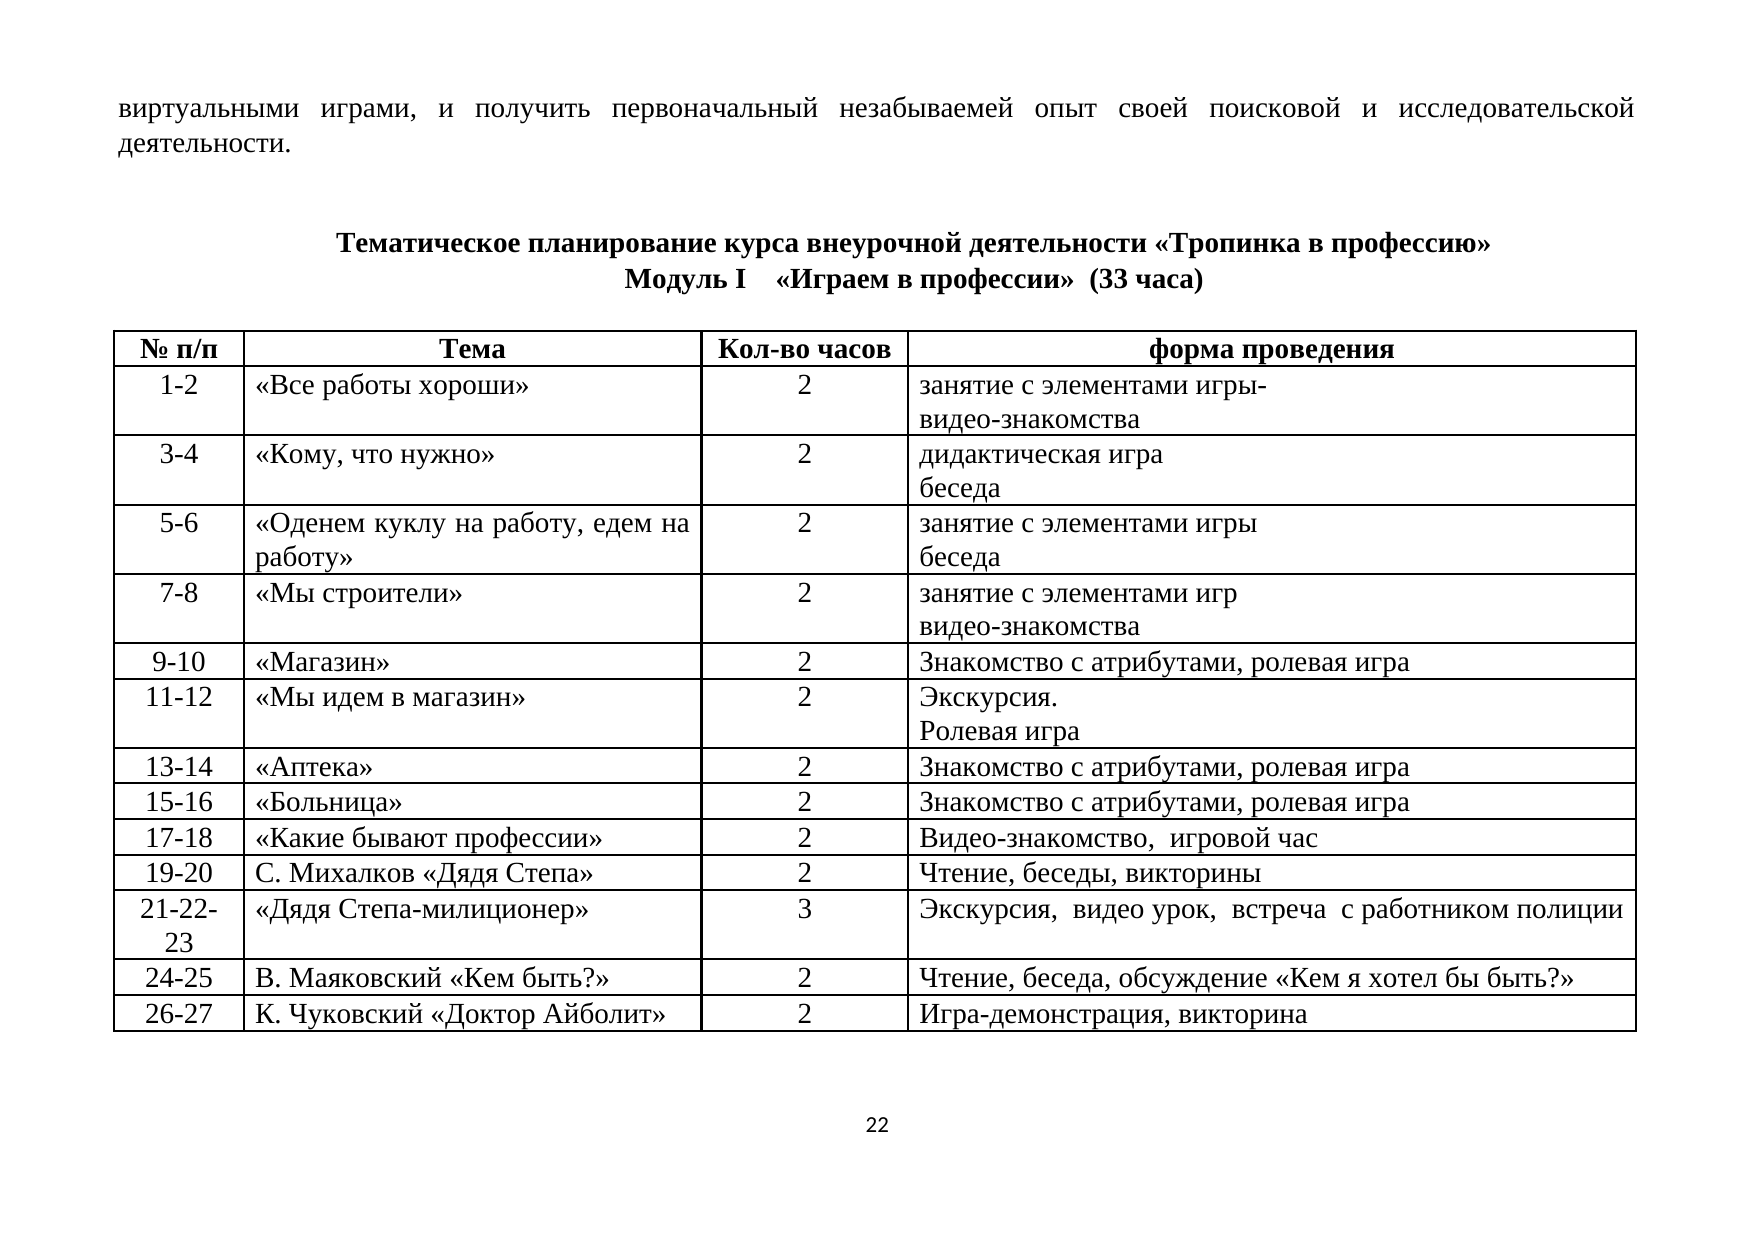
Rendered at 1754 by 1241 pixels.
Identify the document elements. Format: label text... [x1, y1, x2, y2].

table_cell «Мы идем в магазин» [245, 680, 700, 747]
table_cell 24-25 [115, 960, 243, 994]
table_cell занятие с элементами игры беседа [909, 506, 1635, 573]
table_cell 2 [703, 680, 907, 747]
table_cell 2 [703, 960, 907, 994]
text Модуль I «Играем в профессии» (33 часа) [118, 259, 1636, 294]
table_cell 2 [703, 996, 907, 1029]
table_cell Знакомство с атрибутами, ролевая игра [909, 784, 1635, 818]
table_cell 19-20 [115, 856, 243, 889]
table_cell 2 [703, 820, 907, 853]
table_cell «Все работы хороши» [245, 367, 700, 434]
table_cell «Кому, что нужно» [245, 436, 700, 503]
table_cell «Больница» [245, 784, 700, 818]
table_cell «Аптека» [245, 749, 700, 782]
table_cell 9-10 [115, 644, 243, 677]
table_cell «Магазин» [245, 644, 700, 677]
table_cell В. Маяковский «Кем быть?» [245, 960, 700, 994]
table_cell «Дядя Степа-милиционер» [245, 891, 700, 958]
table_cell 3-4 [115, 436, 243, 503]
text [118, 88, 1636, 159]
table_cell 26-27 [115, 996, 243, 1029]
table_cell 3 [703, 891, 907, 958]
table_cell дидактическая игра беседа [909, 436, 1635, 503]
table_cell 2 [703, 784, 907, 818]
table_cell 2 [703, 644, 907, 677]
table_cell Чтение, беседы, викторины [909, 856, 1635, 889]
table_cell С. Михалков «Дядя Степа» [245, 856, 700, 889]
table_header Тема [245, 332, 700, 365]
table_header форма проведения [909, 332, 1635, 365]
table_cell К. Чуковский «Доктор Айболит» [245, 996, 700, 1029]
table_cell 1-2 [115, 367, 243, 434]
table_cell «Какие бывают профессии» [245, 820, 700, 853]
table_cell 5-6 [115, 506, 243, 573]
table_cell Экскурсия. Ролевая игра [909, 680, 1635, 747]
table_cell 17-18 [115, 820, 243, 853]
table_cell Игра-демонстрация, викторина [909, 996, 1635, 1029]
table_header № п/п [115, 332, 243, 365]
table_cell 2 [703, 506, 907, 573]
table_cell 11-12 [115, 680, 243, 747]
table_cell 15-16 [115, 784, 243, 818]
table_cell 7-8 [115, 575, 243, 642]
table_cell 2 [703, 749, 907, 782]
table_cell Экскурсия, видео урок, встреча с работником полиции [909, 891, 1635, 958]
table_cell занятие с элементами игр видео-знакомства [909, 575, 1635, 642]
table_cell Чтение, беседа, обсуждение «Кем я хотел бы быть?» [909, 960, 1635, 994]
table_cell 2 [703, 367, 907, 434]
table_cell 13-14 [115, 749, 243, 782]
table_cell 2 [703, 436, 907, 503]
table_header Кол-во часов [703, 332, 907, 365]
table_cell «Мы строители» [245, 575, 700, 642]
table_cell Знакомство с атрибутами, ролевая игра [909, 749, 1635, 782]
table_cell Видео-знакомство, игровой час [909, 820, 1635, 853]
table_cell «Оденем куклу на работу, едем на работу» [245, 506, 700, 573]
text Тематическое планирование курса внеурочной деятельности «Тропинка в профессию» [118, 224, 1636, 259]
table_cell 2 [703, 856, 907, 889]
table_cell занятие с элементами игры- видео-знакомства [909, 367, 1635, 434]
table_cell 21-22-23 [115, 891, 243, 958]
table_cell 2 [703, 575, 907, 642]
table_cell Знакомство с атрибутами, ролевая игра [909, 644, 1635, 677]
